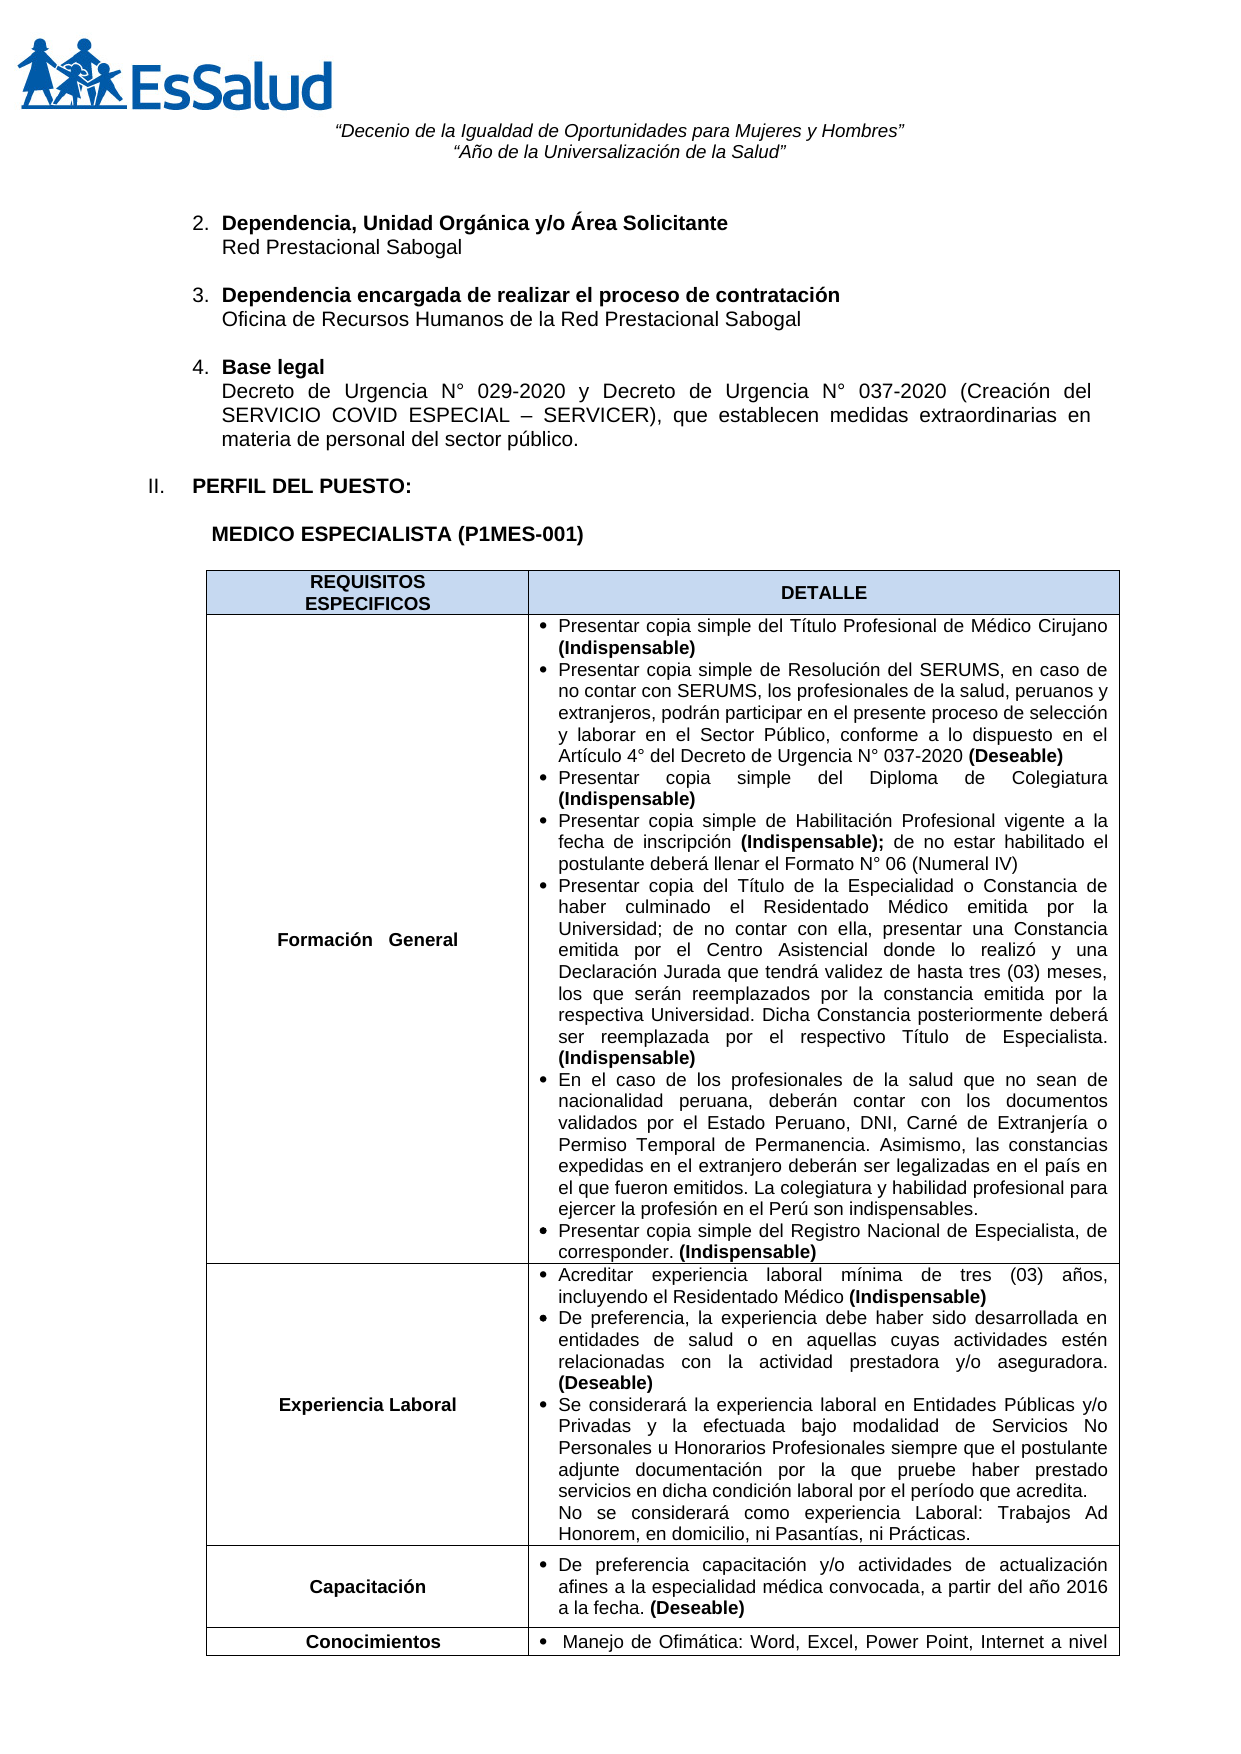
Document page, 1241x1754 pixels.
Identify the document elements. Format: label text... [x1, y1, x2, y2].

table_cell Formación General [207, 615, 528, 1263]
list PERFIL DEL PUESTO: [148, 474, 1092, 498]
list Dependencia, Unidad Orgánica y/o Área Solicitante [192, 211, 1092, 235]
text Decreto de Urgencia N° 029-2020 y Decreto de Urgencia N° 037-2020 (Creación del SERVICIO COVID ESPECIAL – SERVICER), que establecen medidas extraordinarias en materia de personal del sector público. [221, 378, 1092, 450]
text Oficina de Recursos Humanos de la Red Prestacional Sabogal [222, 307, 1092, 331]
table_cell De preferencia capacitación y/o actividades de actualización afines a la especialidad médica convocada, a partir del año 2016 a la fecha. (Deseable) [529, 1546, 1119, 1627]
table_cell Manejo de Ofimática: Word, Excel, Power Point, Internet a nivel Básico. (Deseable) Manejo de Idioma Inglés a nivel básico. (Deseable) [529, 1628, 1119, 1655]
table_cell Conocimientos Complementarios para el cargo [207, 1628, 528, 1655]
table_cell Presentar copia simple del Título Profesional de Médico Cirujano (Indispensable) Presentar copia simple de Resolución del SERUMS, en caso de no contar con SERUMS, los profesionales de la salud, peruanos y extranjeros, podrán participar en el presente proceso de selección y laborar en el Sector Público, conforme a lo dispuesto en el Artículo 4° del Decreto de Urgencia N° 037-2020 (Deseable) Presentar copia simple del Diploma de Colegiatura (Indispensable) Presentar copia simple de Habilitación Profesional vigente a la fecha de inscripción (Indispensable); de no estar habilitado el postulante deberá llenar el Formato N° 06 (Numeral IV) Presentar copia del Título de la Especialidad o Constancia de haber culminado el Residentado Médico emitida por la Universidad; de no contar con ella, presentar una Constancia emitida por el Centro Asistencial donde lo realizó y una Declaración Jurada que tendrá validez de hasta tres (03) meses, los que serán reemplazados por la constancia emitida por la respectiva Universidad. Dicha Constancia posteriormente deberá ser reemplazada por el respectivo Título de Especialista. (Indispensable) En el caso de los profesionales de la salud que no sean de nacionalidad peruana, deberán contar con los documentos validados por el Estado Peruano, DNI, Carné de Extranjería o Permiso Temporal de Permanencia. Asimismo, las constancias expedidas en el extranjero deberán ser legalizadas en el país en el que fueron emitidos. La colegiatura y habilidad profesional para ejercer la profesión en el Perú son indispensables. Presentar copia simple del Registro Nacional de Especialista, de corresponder. (Indispensable) [529, 615, 1119, 1263]
table_header REQUISITOS ESPECIFICOS [207, 571, 528, 614]
picture [0, 0, 364, 145]
table_cell Capacitación [207, 1546, 528, 1627]
table_cell Experiencia Laboral [207, 1264, 528, 1544]
list Base legal [192, 354, 1092, 378]
list Dependencia encargada de realizar el proceso de contratación [192, 283, 1092, 307]
text Red Prestacional Sabogal [222, 235, 1092, 259]
table_cell Acreditar experiencia laboral mínima de tres (03) años, incluyendo el Residentado Médico (Indispensable) De preferencia, la experiencia debe haber sido desarrollada en entidades de salud o en aquellas cuyas actividades estén relacionadas con la actividad prestadora y/o aseguradora. (Deseable) Se considerará la experiencia laboral en Entidades Públicas y/o Privadas y la efectuada bajo modalidad de Servicios No Personales u Honorarios Profesionales siempre que el postulante adjunte documentación por la que pruebe haber prestado servicios en dicha condición laboral por el período que acredita. No se considerará como experiencia Laboral: Trabajos Ad Honorem, en domicilio, ni Pasantías, ni Prácticas. [529, 1264, 1119, 1544]
table_header DETALLE [529, 571, 1119, 614]
text MEDICO ESPECIALISTA (P1MES-001) [148, 522, 1092, 546]
